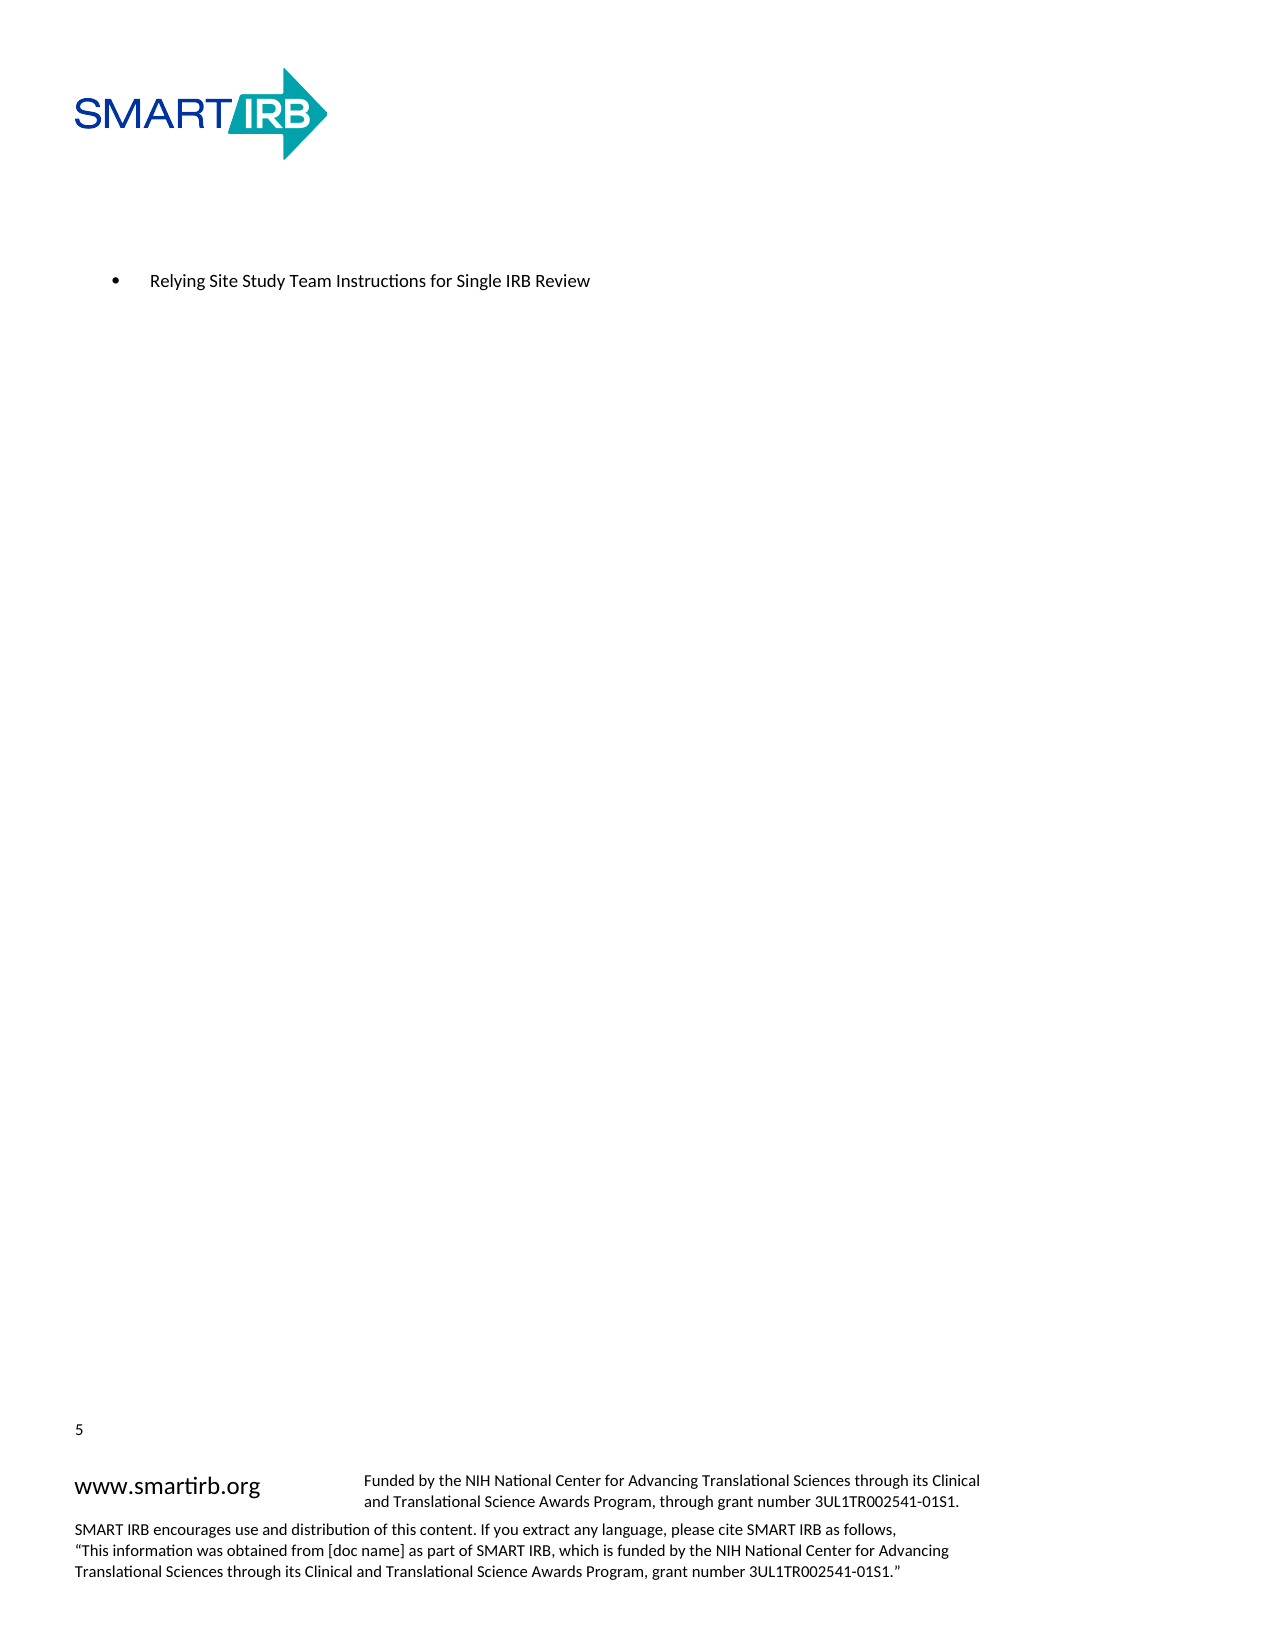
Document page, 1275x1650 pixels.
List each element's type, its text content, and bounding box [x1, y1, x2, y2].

list Relying Site Study Team Instructions for Single IRB Review [112, 269, 1200, 292]
picture [75, 68, 328, 160]
